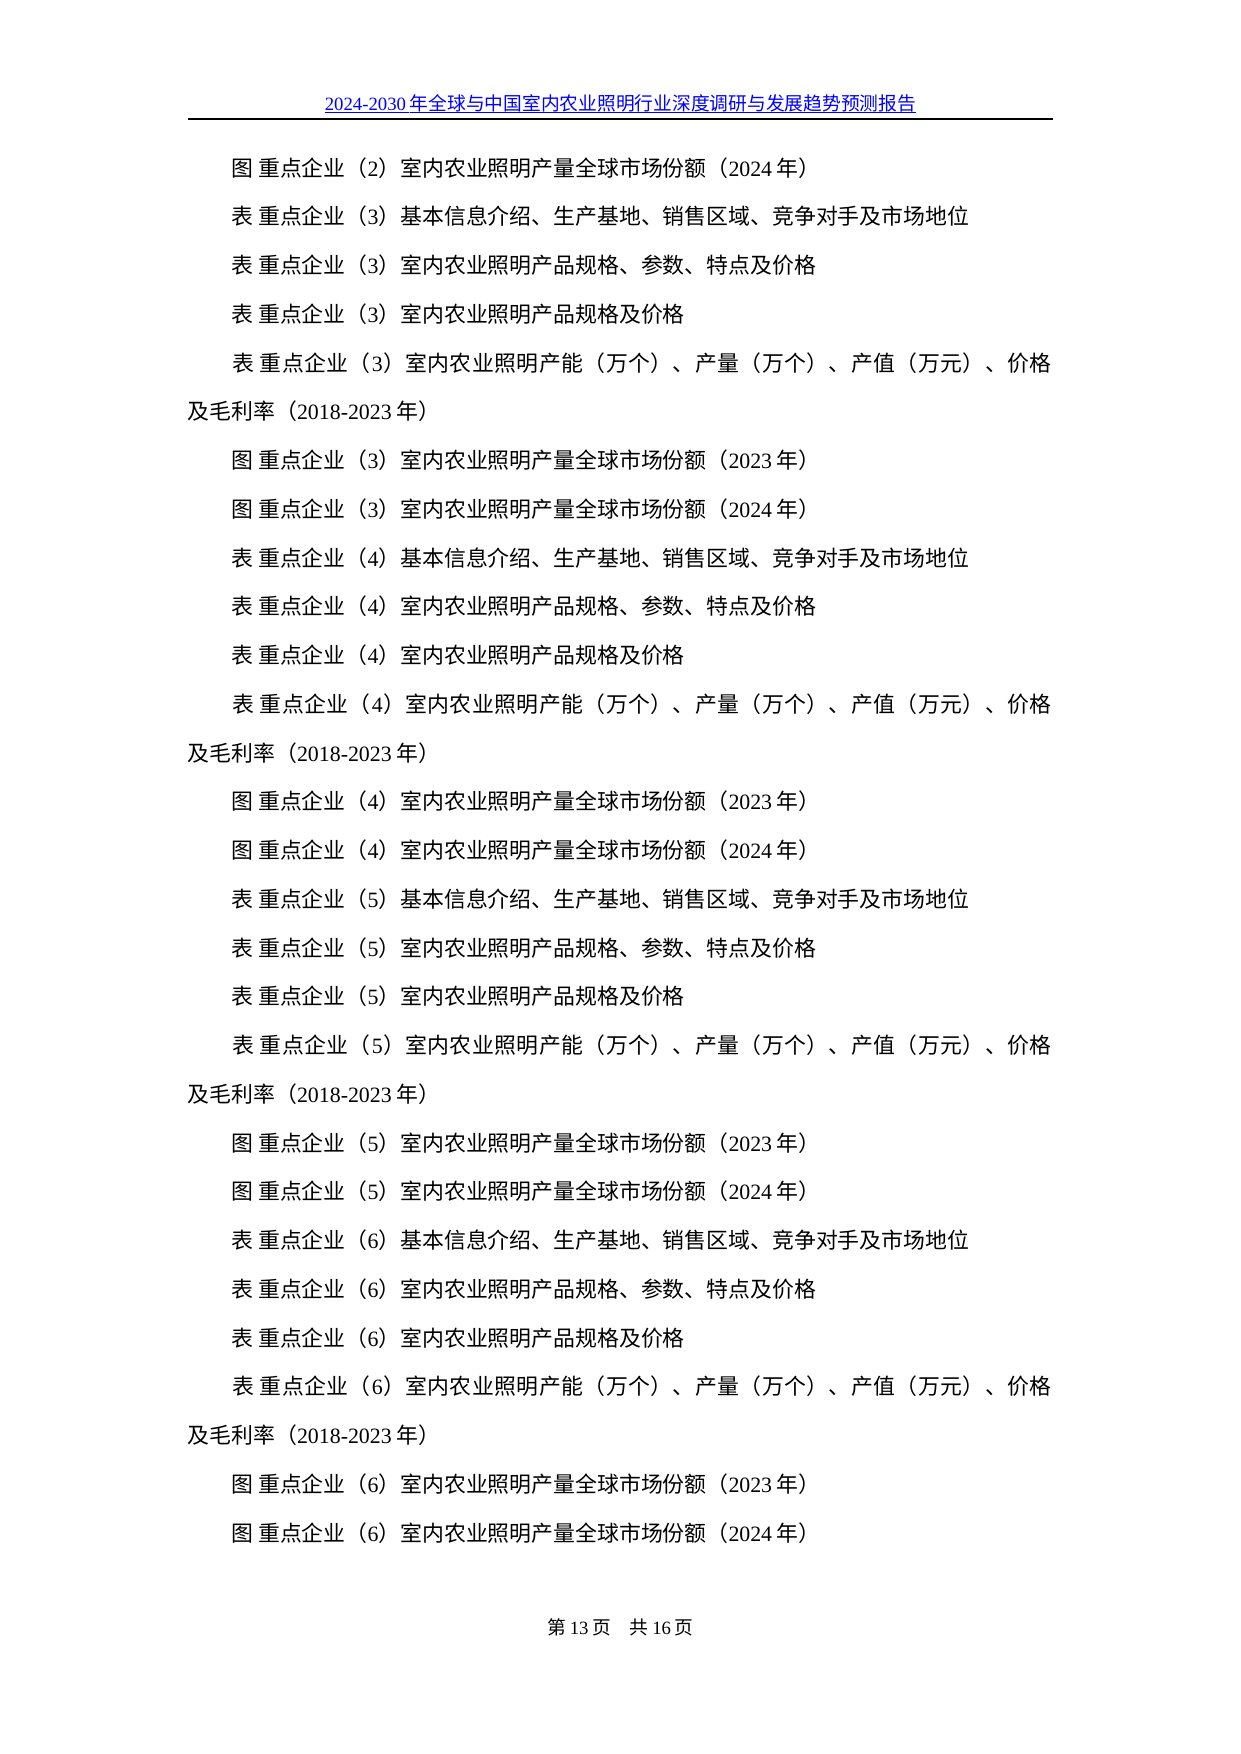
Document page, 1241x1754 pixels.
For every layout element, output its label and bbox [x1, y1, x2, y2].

text [187, 150, 1053, 1548]
